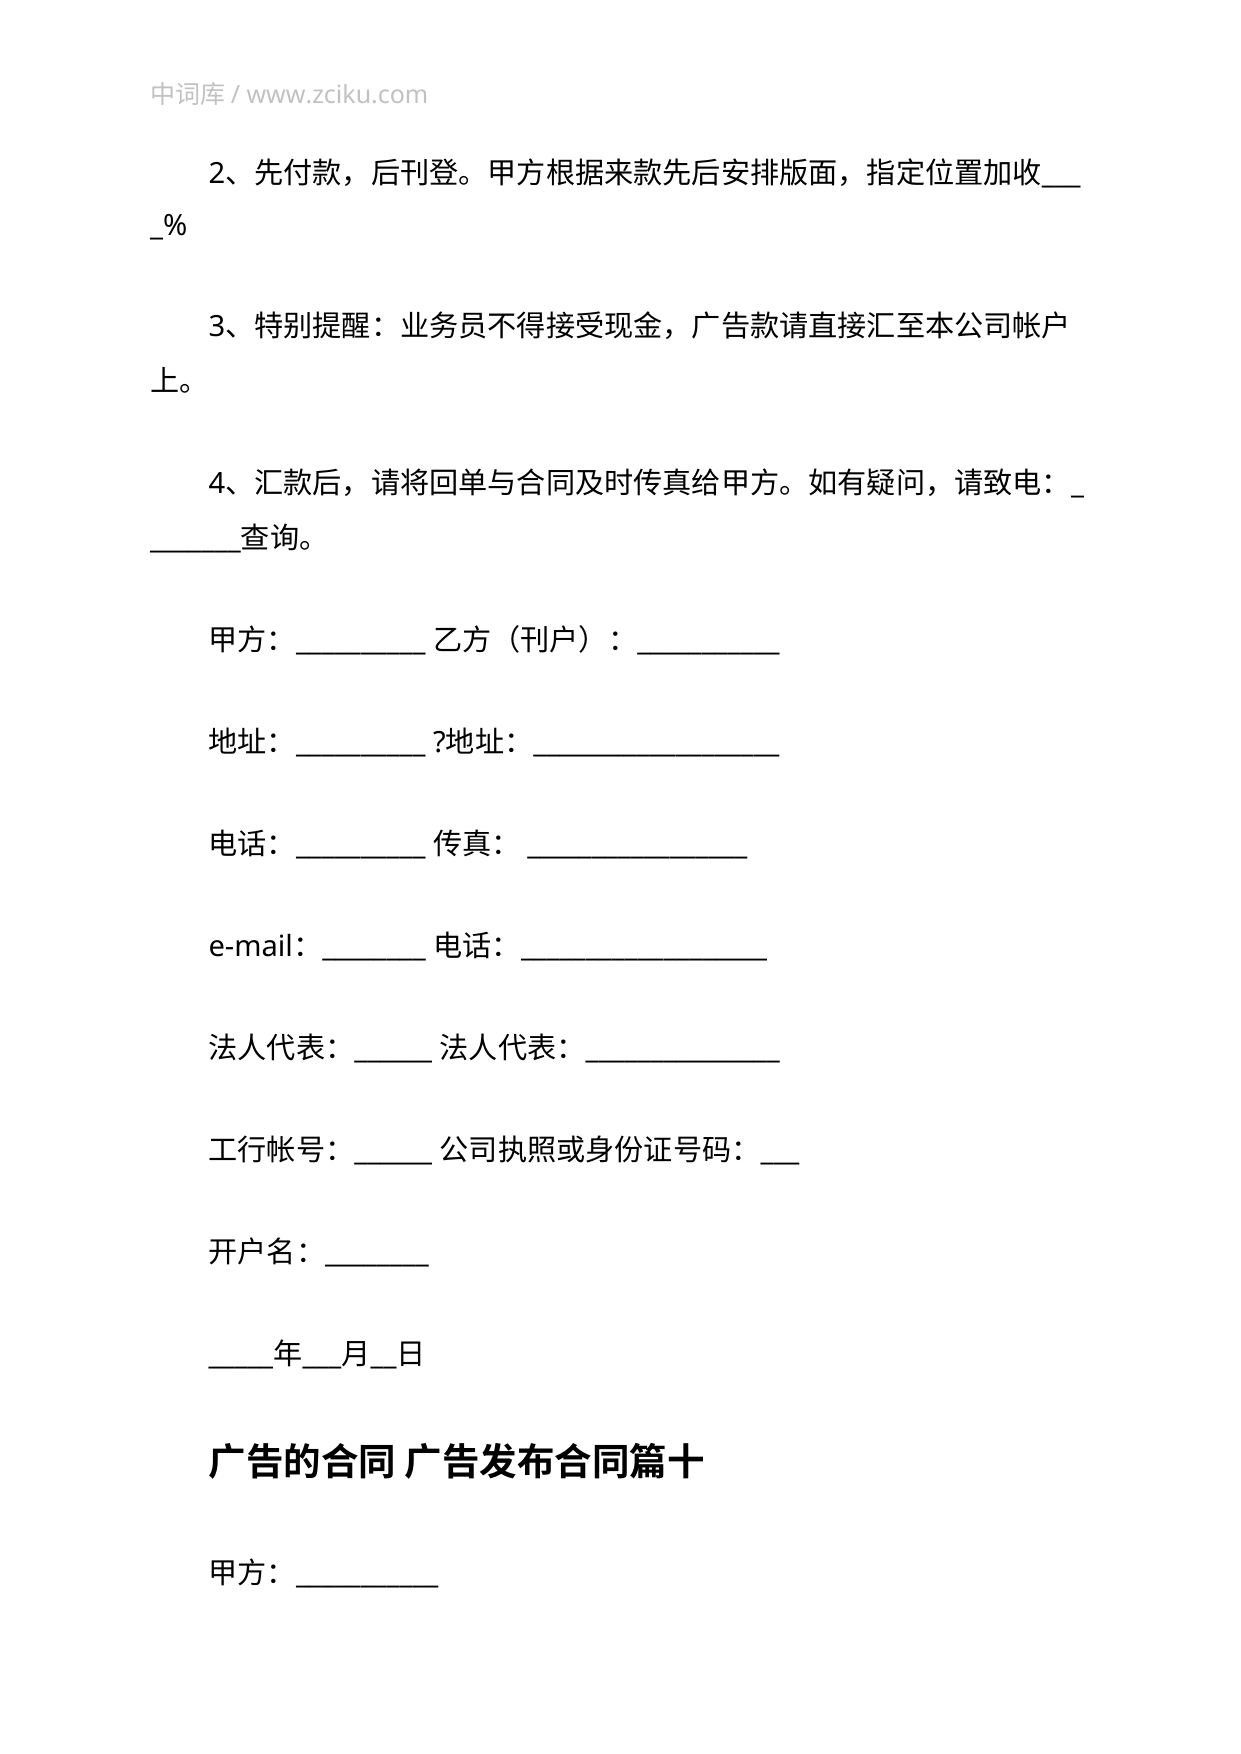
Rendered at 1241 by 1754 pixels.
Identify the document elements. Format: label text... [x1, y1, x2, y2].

text 2、先付款，后刊登。甲方根据来款先后安排版面，指定位置加收____% [150, 150, 1090, 244]
text 法人代表：______ 法人代表：_______________ [150, 1024, 1090, 1067]
text 电话：__________ 传真： _________________ [150, 820, 1090, 863]
text 4、汇款后，请将回单与合同及时传真给甲方。如有疑问，请致电：________查询。 [150, 459, 1090, 557]
text 甲方：__________ 乙方（刊户）：___________ [150, 616, 1090, 659]
text _____年___月__日 [150, 1330, 1090, 1373]
text 工行帐号：______ 公司执照或身份证号码：___ [150, 1126, 1090, 1169]
text 广告的合同 广告发布合同篇十 [150, 1432, 1090, 1487]
text 3、特别提醒：业务员不得接受现金，广告款请直接汇至本公司帐户上。 [150, 303, 1090, 400]
text 甲方：___________ [150, 1550, 1090, 1592]
text 地址：__________ ?地址：___________________ [150, 718, 1090, 761]
text e-mail：________ 电话：___________________ [150, 922, 1090, 965]
text 开户名：________ [150, 1228, 1090, 1271]
